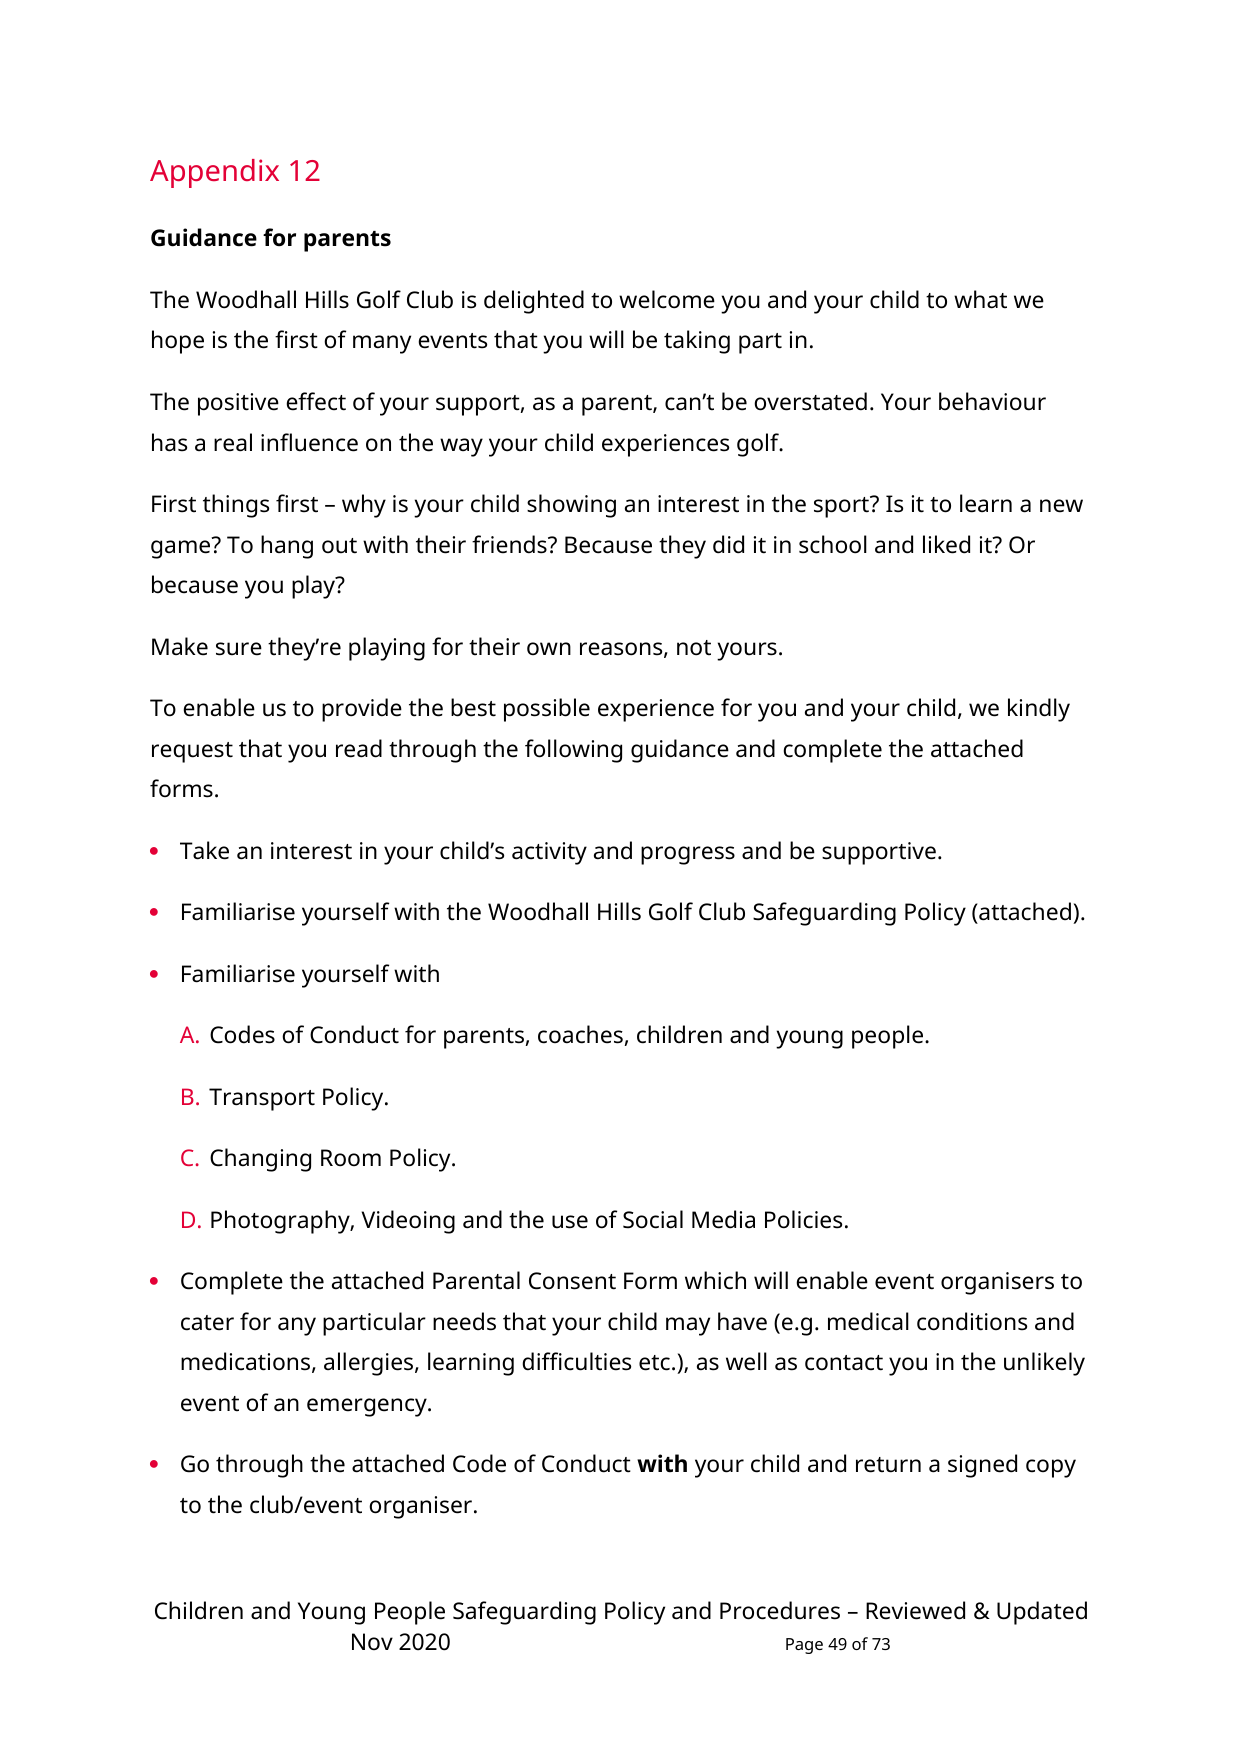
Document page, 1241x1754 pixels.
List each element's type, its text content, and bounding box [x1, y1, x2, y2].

text First things first – why is your child showing an interest in the sport? Is it to learn a new game? To hang out with their friends? Because they did it in school and liked it? Or because you play? [150, 488, 1090, 601]
list Changing Room Policy. [179, 1142, 1090, 1173]
list Transport Policy. [179, 1081, 1090, 1112]
text To enable us to provide the best possible experience for you and your child, we kindly request that you read through the following guidance and complete the attached forms. [150, 692, 1090, 805]
list Photography, Videoing and the use of Social Media Policies. [179, 1204, 1090, 1235]
text The positive effect of your support, as a parent, can’t be overstated. Your behaviour has a real influence on the way your child experiences golf. [150, 386, 1090, 458]
text The Woodhall Hills Golf Club is delighted to welcome you and your child to what we hope is the first of many events that you will be taking part in. [150, 284, 1090, 356]
list Complete the attached Parental Consent Form which will enable event organisers to cater for any particular needs that your child may have (e.g. medical conditions and medications, allergies, learning difficulties etc.), as well as contact you in the unlikely event of an emergency. [150, 1265, 1090, 1418]
text Make sure they’re playing for their own reasons, not yours. [150, 631, 1090, 662]
subtitle Appendix 12 [150, 150, 1090, 190]
list Familiarise yourself with the Woodhall Hills Golf Club Safeguarding Policy (attached). [150, 896, 1090, 928]
list Codes of Conduct for parents, coaches, children and young people. [179, 1019, 1090, 1051]
list Take an interest in your child’s activity and progress and be supportive. [150, 835, 1090, 866]
list Familiarise yourself with [150, 958, 1090, 989]
list Go through the attached Code of Conduct with your child and return a signed copy to the club/event organiser. [150, 1448, 1090, 1520]
text Guidance for parents [150, 222, 1090, 254]
